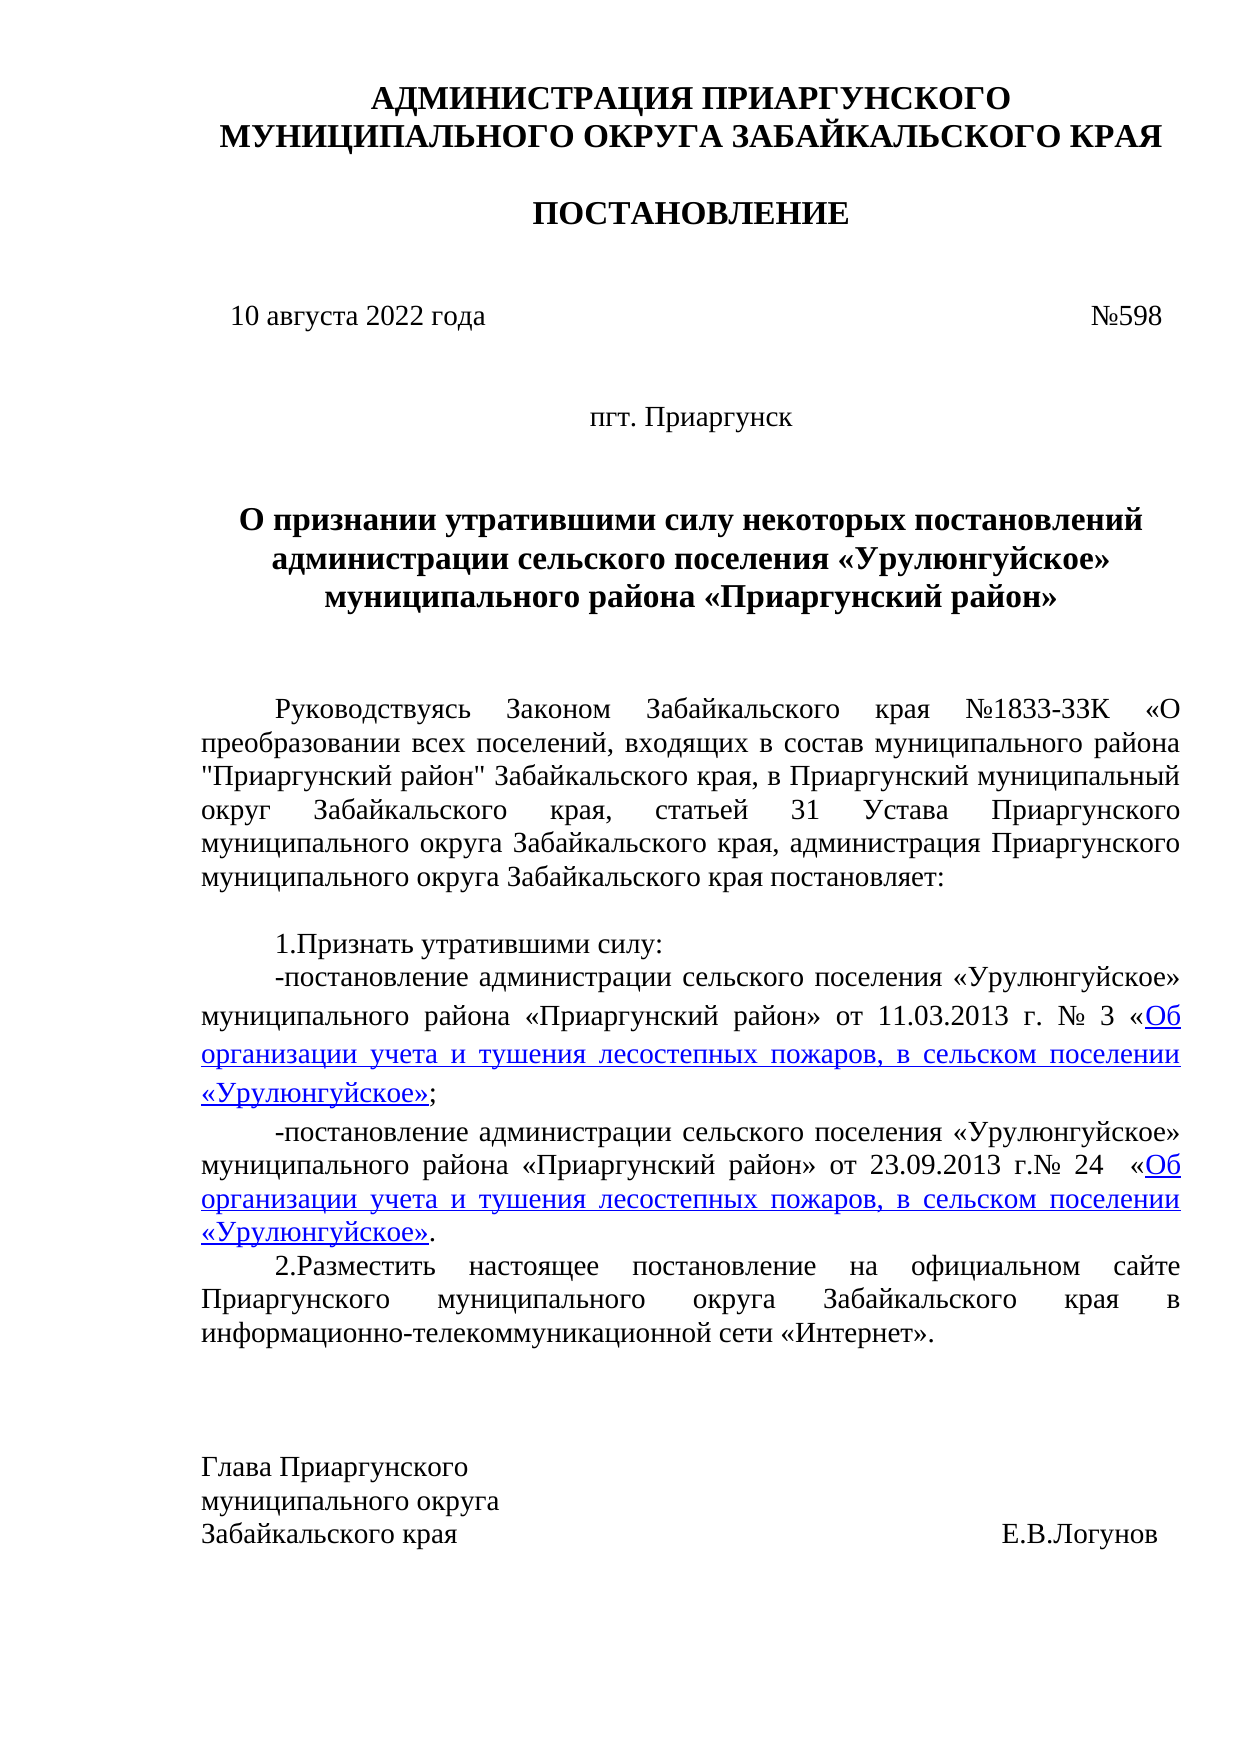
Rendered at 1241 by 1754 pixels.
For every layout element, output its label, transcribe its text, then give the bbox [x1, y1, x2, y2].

text АДМИНИСТРАЦИЯ ПРИАРГУНСКОГО [201, 78, 1181, 116]
text 2.Разместить настоящее постановление на официальном сайте Приаргунского муниципального округа Забайкальского края в информационно-телекоммуникационной сети «Интернет». [201, 1248, 1181, 1348]
text Глава Приаргунского [201, 1449, 1181, 1483]
text пгт. Приаргунск [201, 399, 1181, 432]
text О признании утратившими силу некоторых постановлений администрации сельского поселения «Урулюнгуйское» муниципального района «Приаргунский район» [201, 499, 1181, 614]
text 1.Признать утратившими силу: [201, 926, 1181, 959]
text МУНИЦИПАЛЬНОГО ОКРУГА ЗАБАЙКАЛЬСКОГО КРАЯ [201, 116, 1181, 154]
text -постановление администрации сельского поселения «Урулюнгуйское» муниципального района «Приаргунский район» от 11.03.2013 г. № 3 «Об организации учета и тушения лесостепных пожаров, в сельском поселении «Урулюнгуйское»; [201, 959, 1181, 1066]
text 10 августа 2022 года №598 [201, 298, 1181, 332]
text Руководствуясь Законом Забайкальского края №1833-ЗЗК «О преобразовании всех поселений, входящих в состав муниципального района "Приаргунский район" Забайкальского края, в Приаргунский муниципальный округ Забайкальского края, статьей 31 Устава Приаргунского муниципального округа Забайкальского края, администрация Приаргунского муниципального округа Забайкальского края постановляет: [201, 691, 1181, 892]
text -постановление администрации сельского поселения «Урулюнгуйское» муниципального района «Приаргунский район» от 23.09.2013 г.№ 24 «Об организации учета и тушения лесостепных пожаров, в сельском поселении «Урулюнгуйское». [201, 1211, 1181, 1248]
text Забайкальского края Е.В.Логунов [201, 1516, 1181, 1550]
text ПОСТАНОВЛЕНИЕ [201, 193, 1181, 231]
text муниципального округа [201, 1483, 1181, 1516]
text -постановление администрации сельского поселения «Урулюнгуйское» муниципального района «Приаргунский район» от 23.09.2013 г.№ 24 «Об организации учета и тушения лесостепных пожаров, в сельском поселении «Урулюнгуйское». [201, 1114, 1181, 1210]
text -постановление администрации сельского поселения «Урулюнгуйское» муниципального района «Приаргунский район» от 11.03.2013 г. № 3 «Об организации учета и тушения лесостепных пожаров, в сельском поселении «Урулюнгуйское»; [201, 1067, 1181, 1109]
